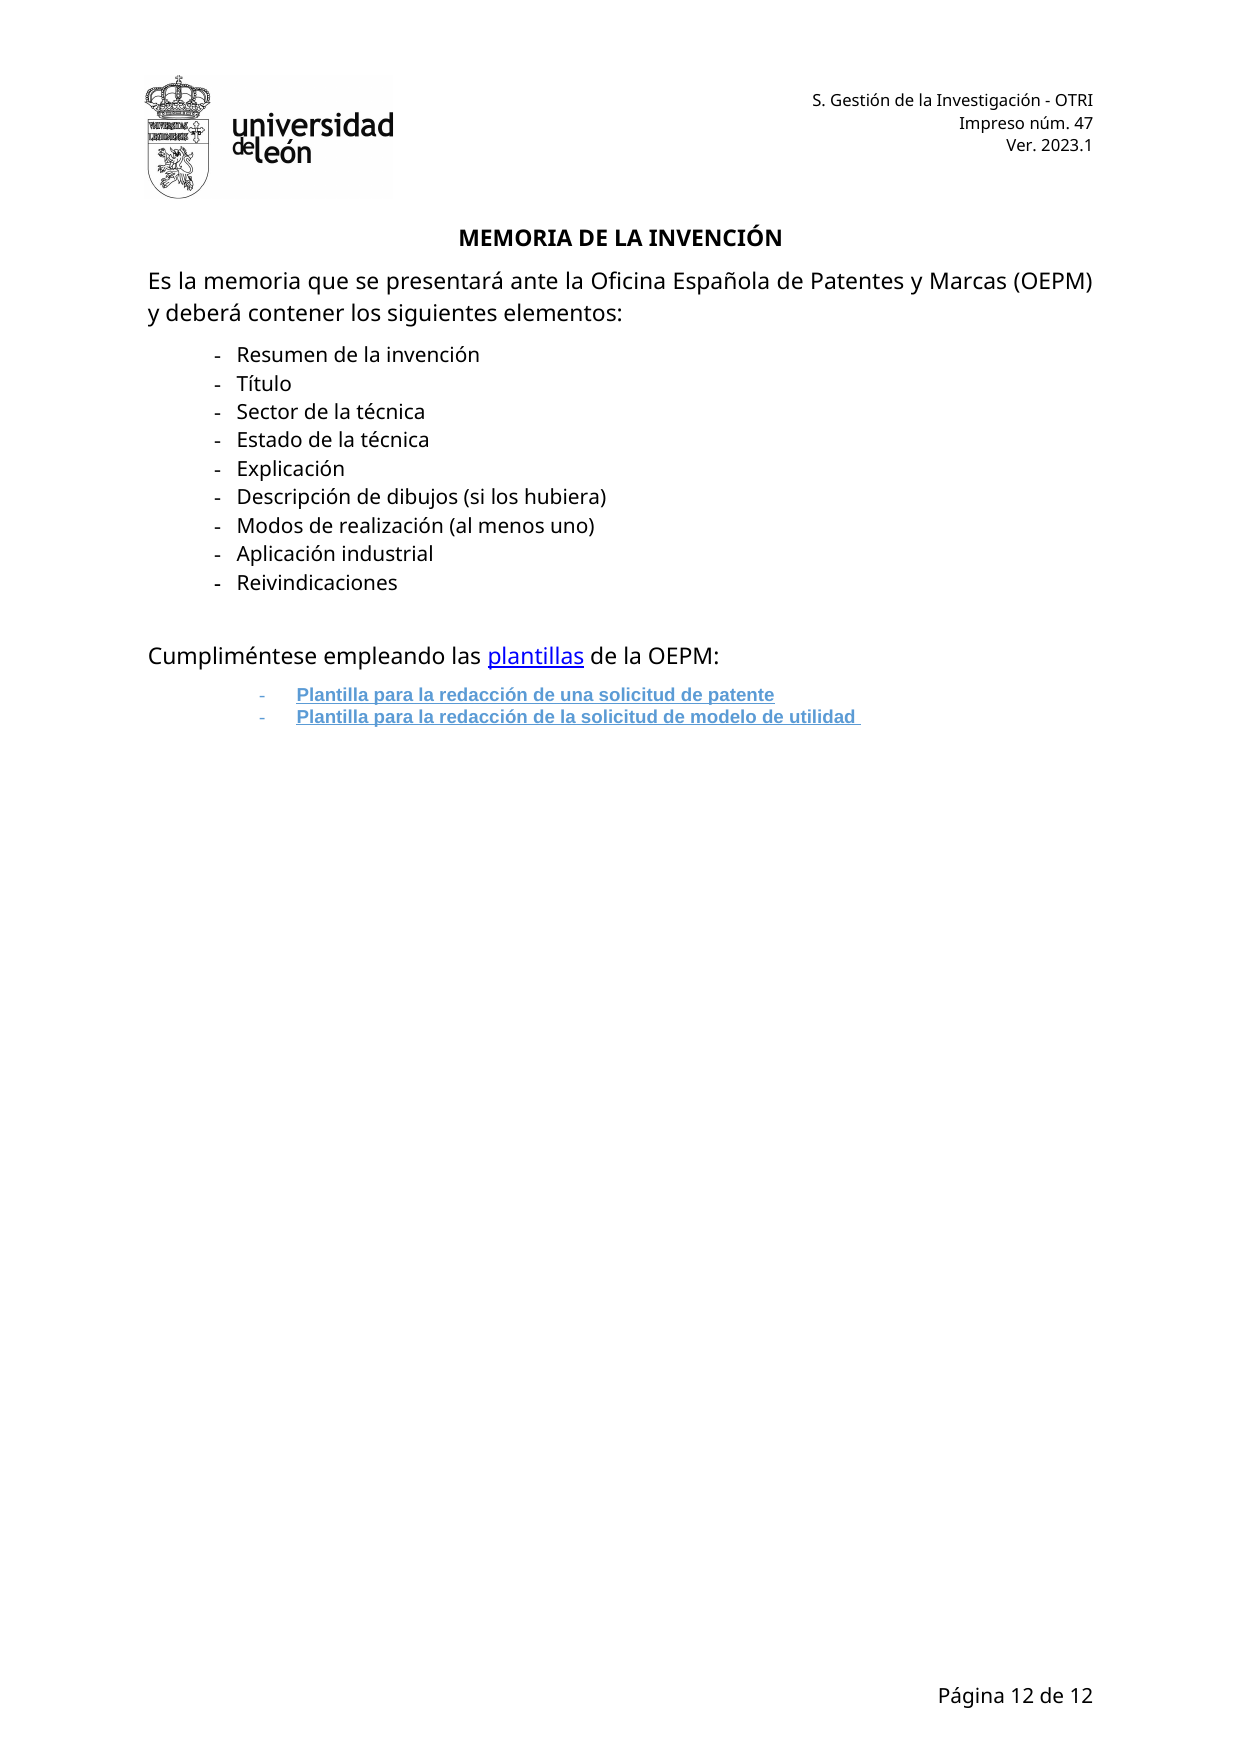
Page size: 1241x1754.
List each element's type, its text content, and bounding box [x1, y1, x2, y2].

list Aplicación industrial [214, 539, 1093, 568]
list Resumen de la invención [214, 340, 1093, 369]
list Modos de realización (al menos uno) [214, 511, 1093, 539]
list Reivindicaciones [214, 568, 1093, 596]
list Plantilla para la redacción de una solicitud de patente [259, 684, 1093, 705]
list Descripción de dibujos (si los hubiera) [214, 482, 1093, 511]
list Plantilla para la redacción de la solicitud de modelo de utilidad [259, 705, 1093, 727]
list Estado de la técnica [214, 426, 1093, 454]
list Título [214, 369, 1093, 397]
text Cumpliméntese empleando las plantillas de la OEPM: [148, 640, 1093, 671]
picture [143, 75, 394, 199]
list Sector de la técnica [214, 397, 1093, 426]
list Explicación [214, 454, 1093, 482]
text Es la memoria que se presentará ante la Oficina Española de Patentes y Marcas (OEPM) y deberá contener los siguientes elementos: [148, 265, 1093, 328]
text MEMORIA DE LA INVENCIÓN [148, 222, 1093, 253]
